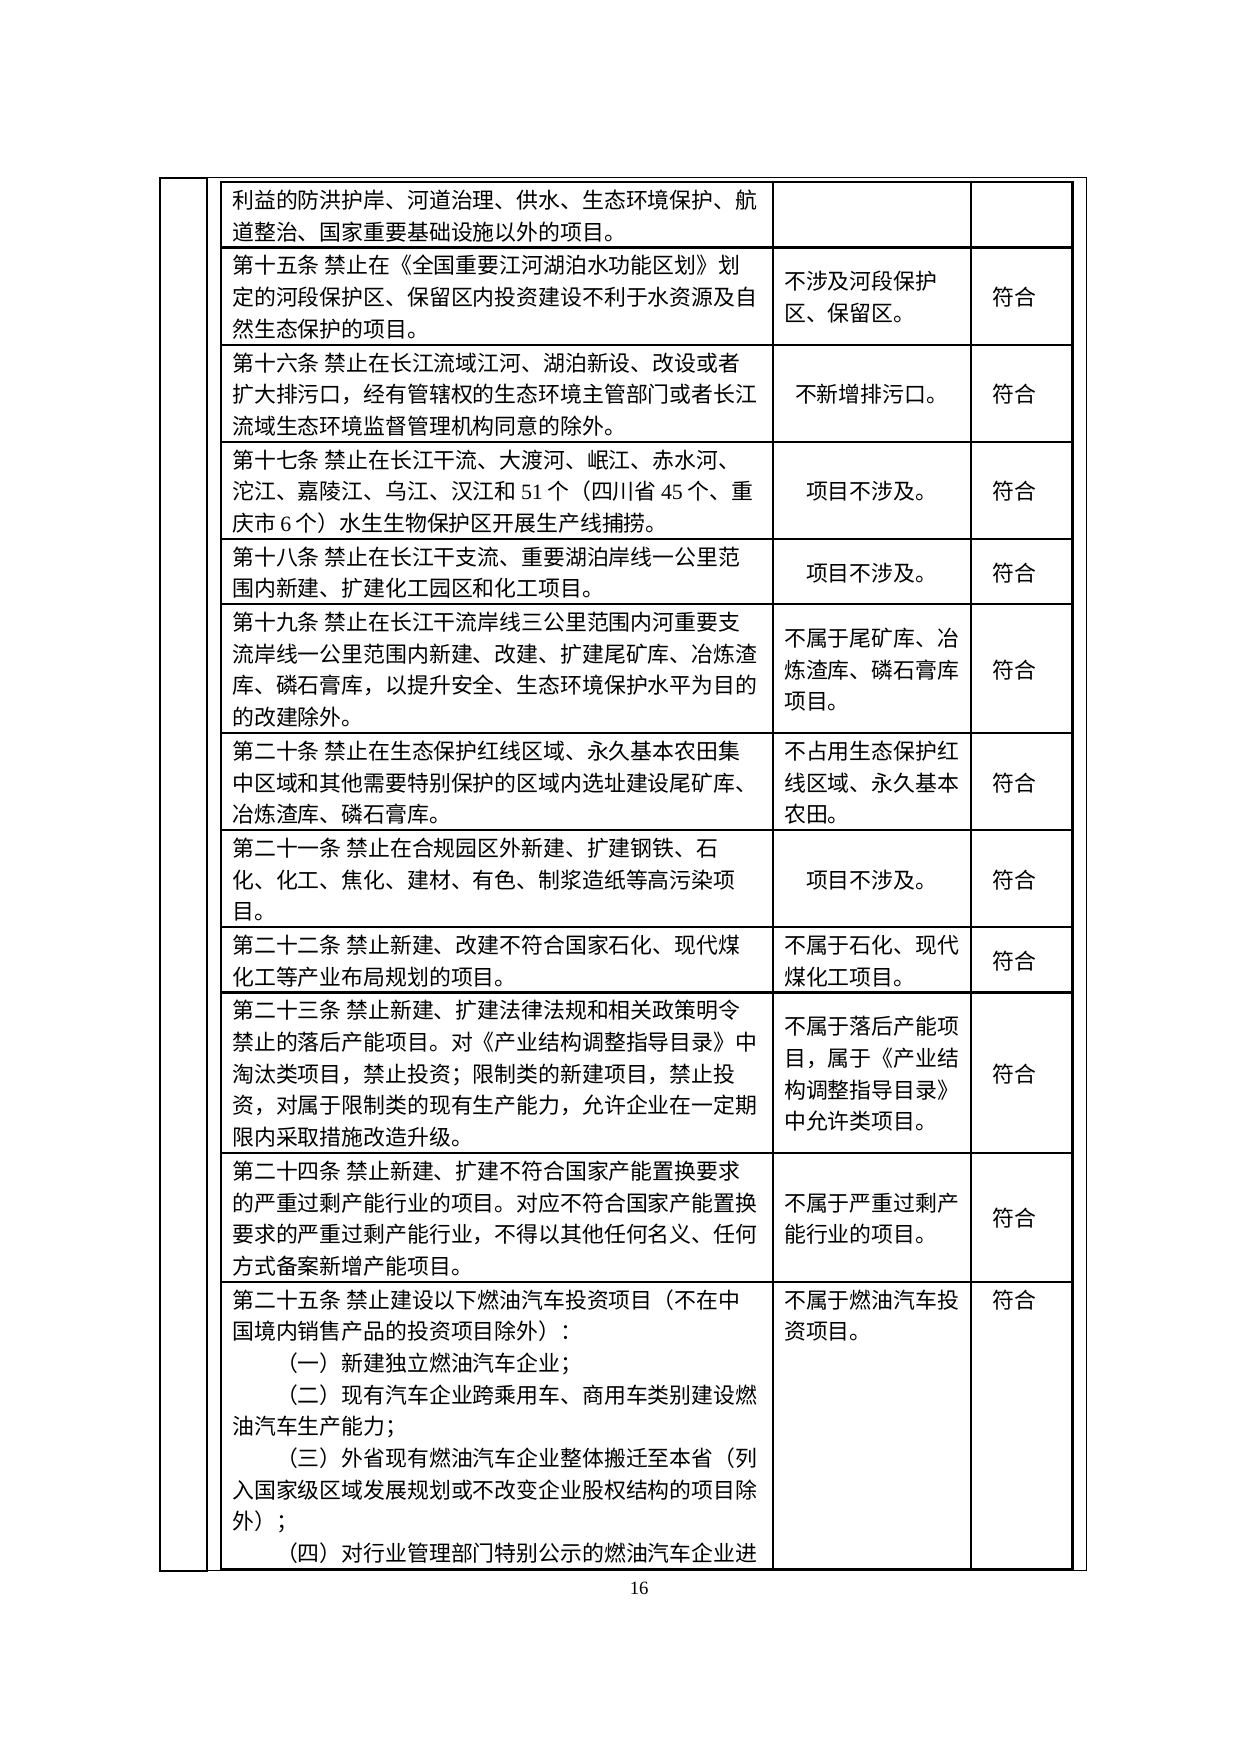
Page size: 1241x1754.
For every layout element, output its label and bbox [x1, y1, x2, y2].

table_header [208, 178, 1086, 1570]
table_header [161, 179, 206, 1570]
